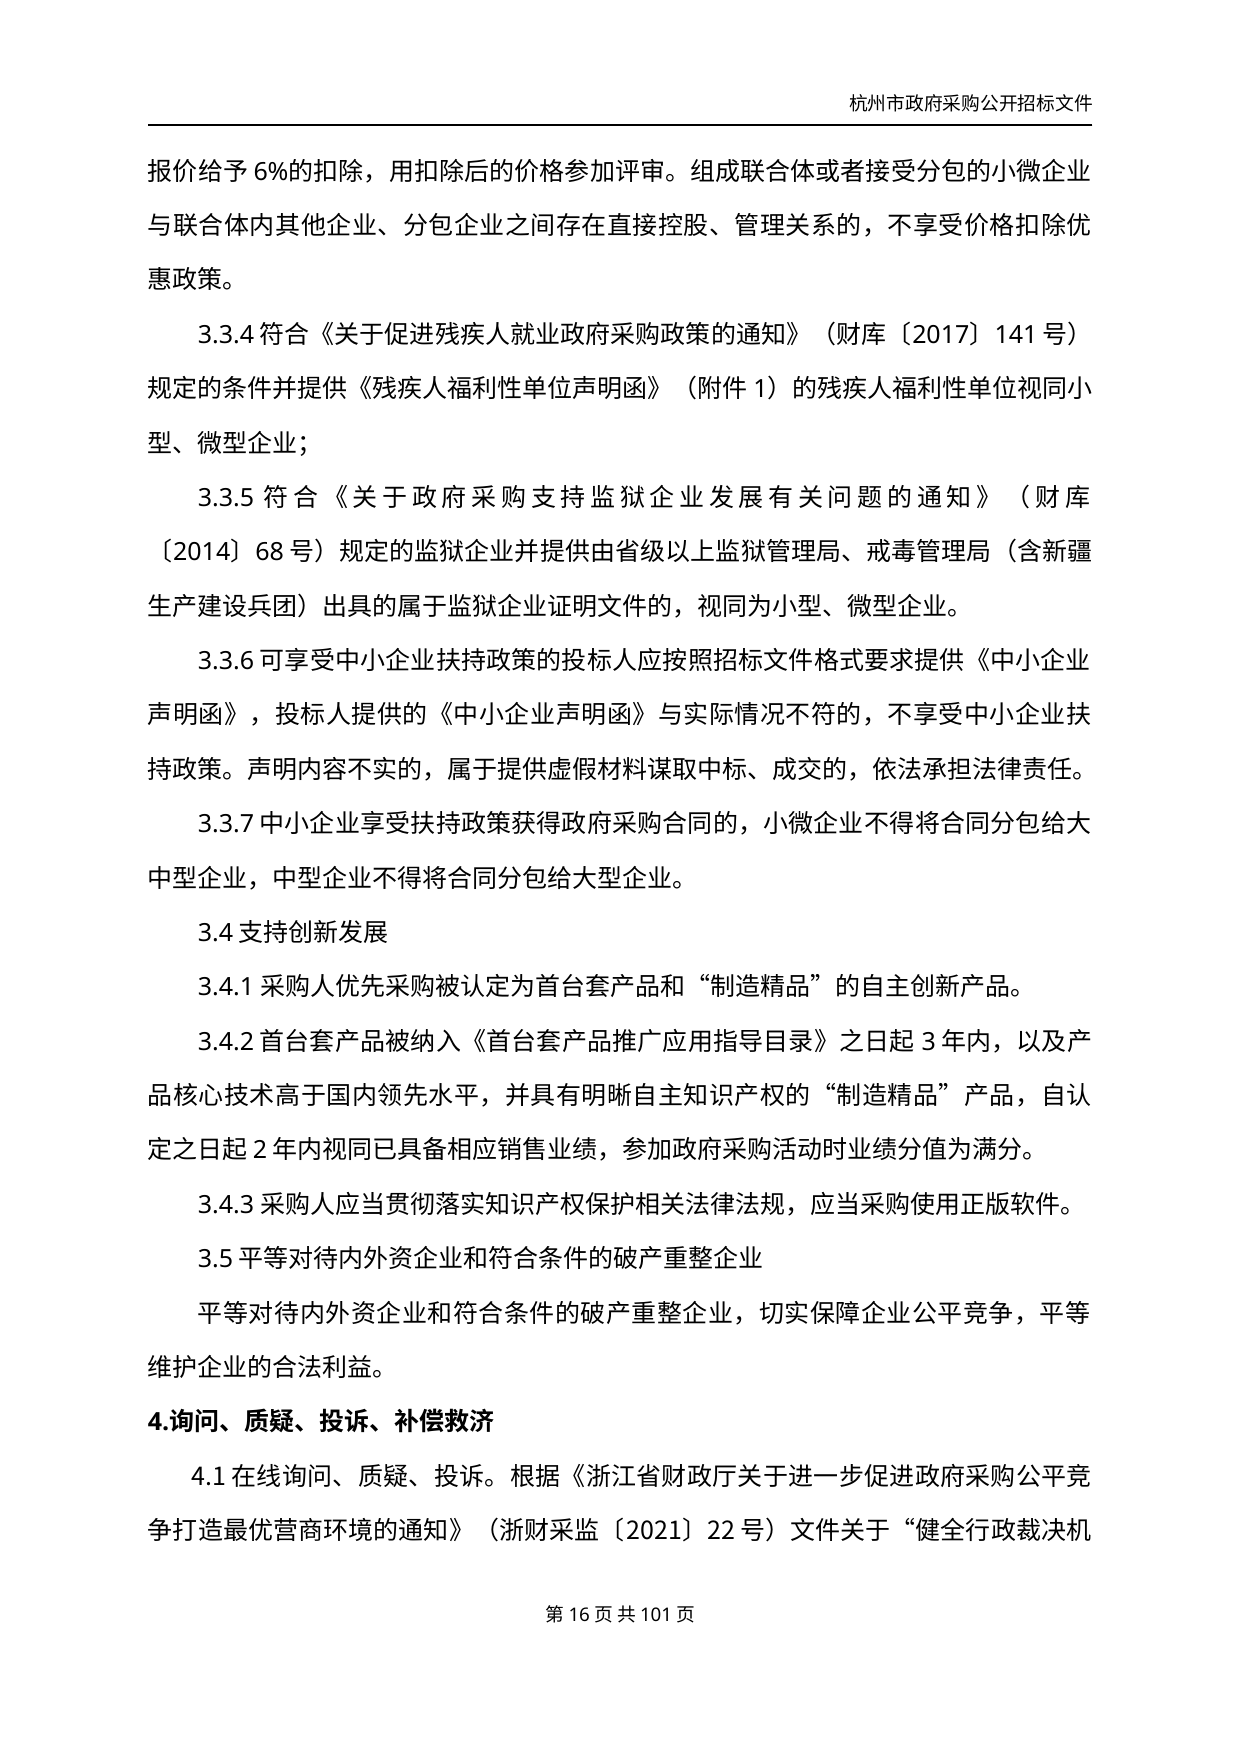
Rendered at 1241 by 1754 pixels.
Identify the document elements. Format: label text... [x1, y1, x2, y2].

text 平等对待内外资企业和符合条件的破产重整企业，切实保障企业公平竞争，平等维护企业的合法利益。 [148, 1293, 1092, 1384]
text 3.4.2首台套产品被纳入《首台套产品推广应用指导目录》之日起3年内，以及产品核心技术高于国内领先水平，并具有明晰自主知识产权的“制造精品”产品，自认定之日起2年内视同已具备相应销售业绩，参加政府采购活动时业绩分值为满分。 [148, 1021, 1092, 1166]
text 3.4.1 采购人优先采购被认定为首台套产品和“制造精品”的自主创新产品。 [148, 967, 1092, 1003]
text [148, 1456, 1092, 1547]
text 3.3.5符合《关于政府采购支持监狱企业发展有关问题的通知》（财库〔2014〕68号）规定的监狱企业并提供由省级以上监狱管理局、戒毒管理局（含新疆生产建设兵团）出具的属于监狱企业证明文件的，视同为小型、微型企业。 [148, 477, 1092, 622]
text 3.5平等对待内外资企业和符合条件的破产重整企业 [148, 1239, 1092, 1275]
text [148, 151, 1092, 296]
text 4.询问、质疑、投诉、补偿救济 [148, 1402, 1092, 1438]
text 3.3.6可享受中小企业扶持政策的投标人应按照招标文件格式要求提供《中小企业声明函》，投标人提供的《中小企业声明函》与实际情况不符的，不享受中小企业扶持政策。声明内容不实的，属于提供虚假材料谋取中标、成交的，依法承担法律责任。 [148, 641, 1092, 786]
text 3.3.4符合《关于促进残疾人就业政府采购政策的通知》（财库〔2017〕141号）规定的条件并提供《残疾人福利性单位声明函》（附件1）的残疾人福利性单位视同小型、微型企业； [148, 314, 1092, 459]
text 3.4支持创新发展 [148, 912, 1092, 949]
text 3.3.7中小企业享受扶持政策获得政府采购合同的，小微企业不得将合同分包给大中型企业，中型企业不得将合同分包给大型企业。 [148, 804, 1092, 894]
text 3.4.3 采购人应当贯彻落实知识产权保护相关法律法规，应当采购使用正版软件。 [148, 1184, 1092, 1221]
